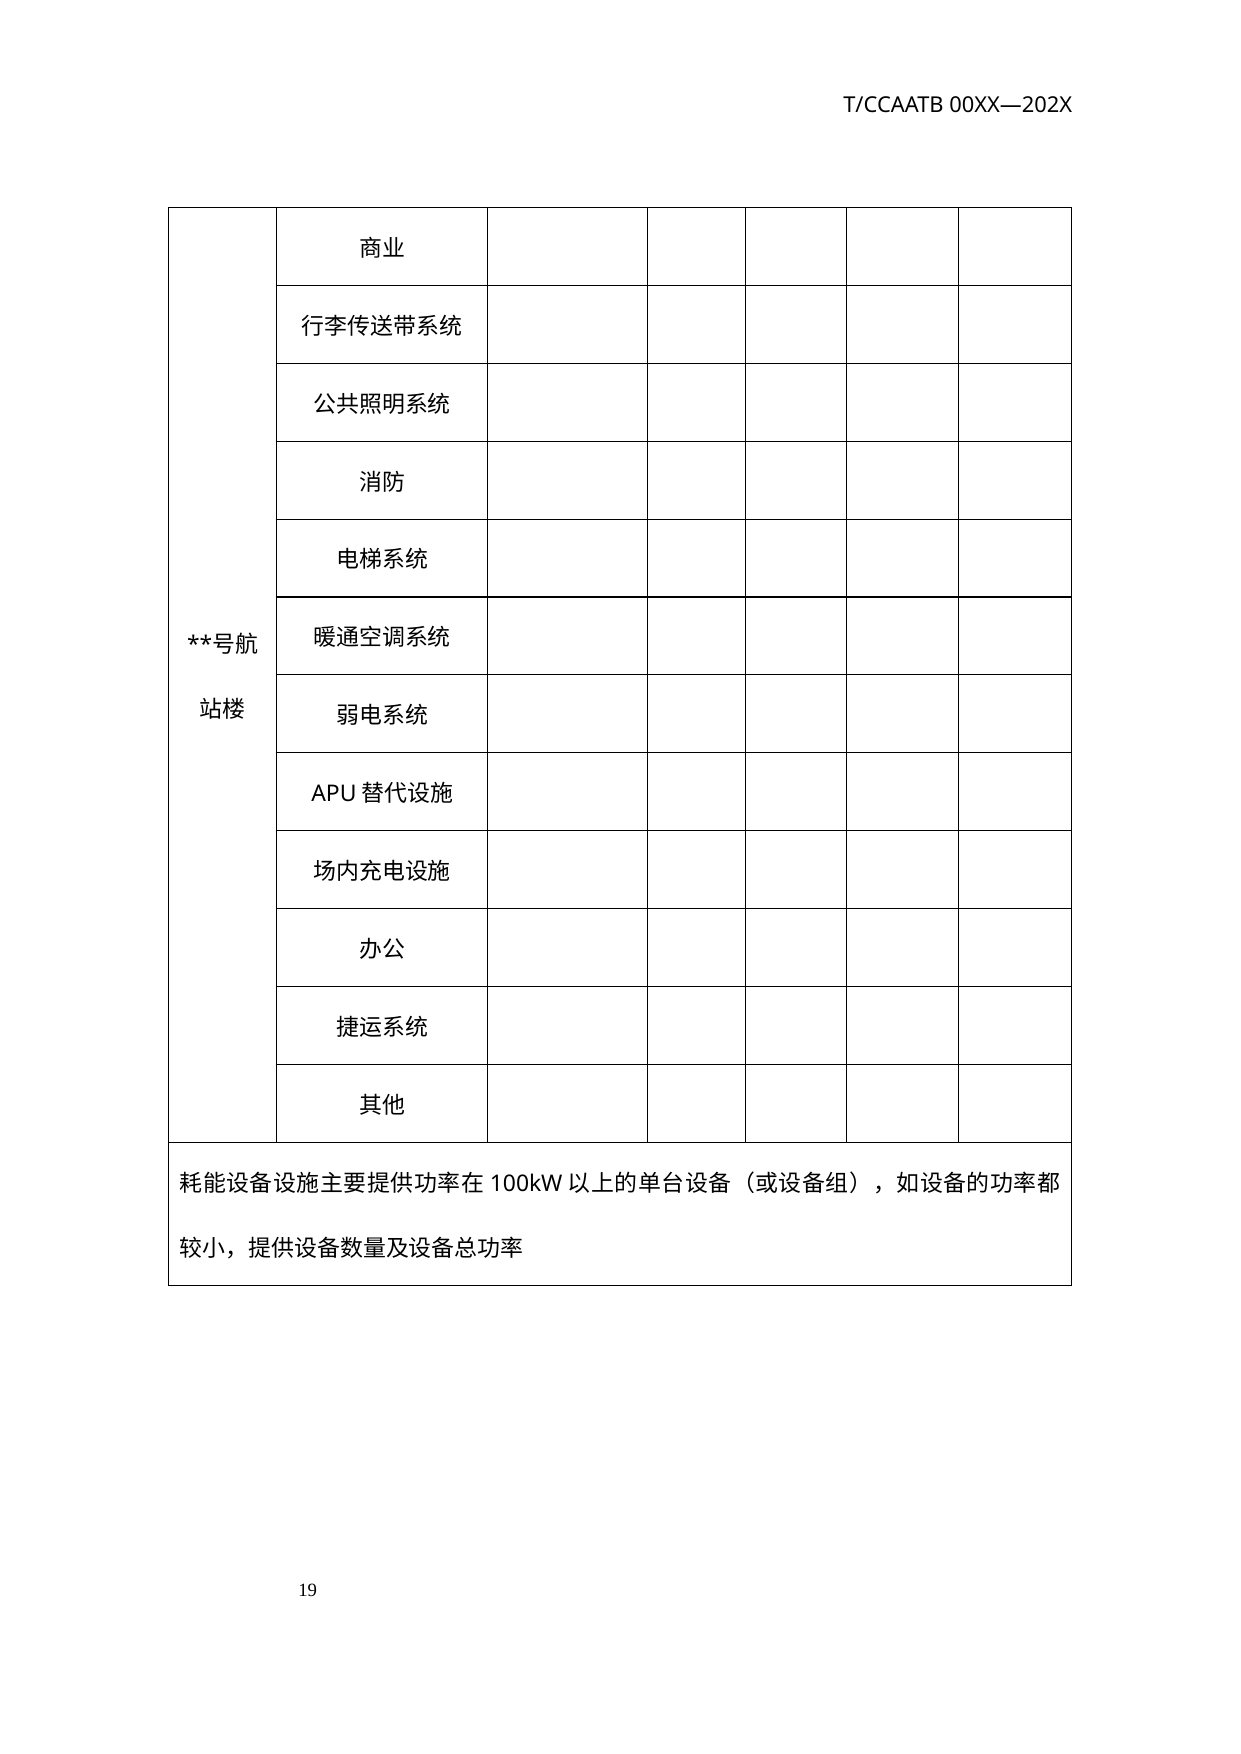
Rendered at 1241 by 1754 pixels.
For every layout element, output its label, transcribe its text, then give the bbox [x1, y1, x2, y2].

table_cell APU替代设施 [277, 753, 487, 830]
table_cell 耗能设备设施主要提供功率在100kW以上的单台设备（或设备组），如设备的功率都较小，提供设备数量及设备总功率 [169, 1143, 1071, 1285]
table_cell [959, 520, 1071, 596]
table_cell [959, 909, 1071, 986]
table_cell [847, 598, 958, 674]
table_cell [648, 909, 745, 986]
table_cell 暖通空调系统 [277, 598, 487, 674]
table_cell [488, 364, 647, 441]
table_cell 商业 [277, 208, 487, 285]
table_cell 捷运系统 [277, 987, 487, 1064]
table_cell [746, 520, 846, 596]
table_cell [648, 520, 745, 596]
table_cell [488, 286, 647, 363]
table_cell [847, 1065, 958, 1142]
table_cell [488, 909, 647, 986]
table_cell 公共照明系统 [277, 364, 487, 441]
table_cell [847, 753, 958, 830]
table_cell [648, 364, 745, 441]
table_cell [648, 286, 745, 363]
table_cell [746, 1065, 846, 1142]
table_cell [959, 987, 1071, 1064]
table_cell [488, 442, 647, 518]
table_cell [488, 753, 647, 830]
table_cell 行李传送带系统 [277, 286, 487, 363]
table_cell [746, 286, 846, 363]
table_cell [847, 909, 958, 986]
table_cell 弱电系统 [277, 675, 487, 752]
table_cell [959, 831, 1071, 908]
table_cell 其他 [277, 1065, 487, 1142]
table_cell [648, 442, 745, 518]
table_cell [847, 286, 958, 363]
table_cell [488, 987, 647, 1064]
table_cell [746, 208, 846, 285]
table_cell [648, 987, 745, 1064]
table_cell [648, 1065, 745, 1142]
table_cell [847, 520, 958, 596]
table_cell [648, 831, 745, 908]
table_cell [488, 598, 647, 674]
table_cell [847, 675, 958, 752]
table_cell [488, 675, 647, 752]
table_cell [746, 598, 846, 674]
table_cell [847, 987, 958, 1064]
table_cell [648, 675, 745, 752]
table_cell [648, 208, 745, 285]
table_cell [488, 831, 647, 908]
table_cell [746, 753, 846, 830]
table_cell [959, 675, 1071, 752]
table_cell [746, 675, 846, 752]
table_cell [746, 987, 846, 1064]
table_cell **号航站楼 [169, 208, 276, 1142]
table_cell [847, 831, 958, 908]
table_cell [959, 442, 1071, 518]
table_cell [847, 442, 958, 518]
table_cell 场内充电设施 [277, 831, 487, 908]
table_cell [488, 1065, 647, 1142]
table_cell [959, 364, 1071, 441]
table_cell [959, 208, 1071, 285]
table_cell 办公 [277, 909, 487, 986]
table_cell [648, 753, 745, 830]
table_cell [488, 520, 647, 596]
table_cell [959, 753, 1071, 830]
table_cell 消防 [277, 442, 487, 518]
table_cell [959, 598, 1071, 674]
table_cell [488, 208, 647, 285]
table_cell [847, 364, 958, 441]
table_cell [746, 831, 846, 908]
table_cell [746, 364, 846, 441]
table_cell [648, 598, 745, 674]
table_cell 电梯系统 [277, 520, 487, 596]
table_cell [746, 909, 846, 986]
table_cell [959, 1065, 1071, 1142]
table_cell [746, 442, 846, 518]
table_cell [847, 208, 958, 285]
table_cell [959, 286, 1071, 363]
